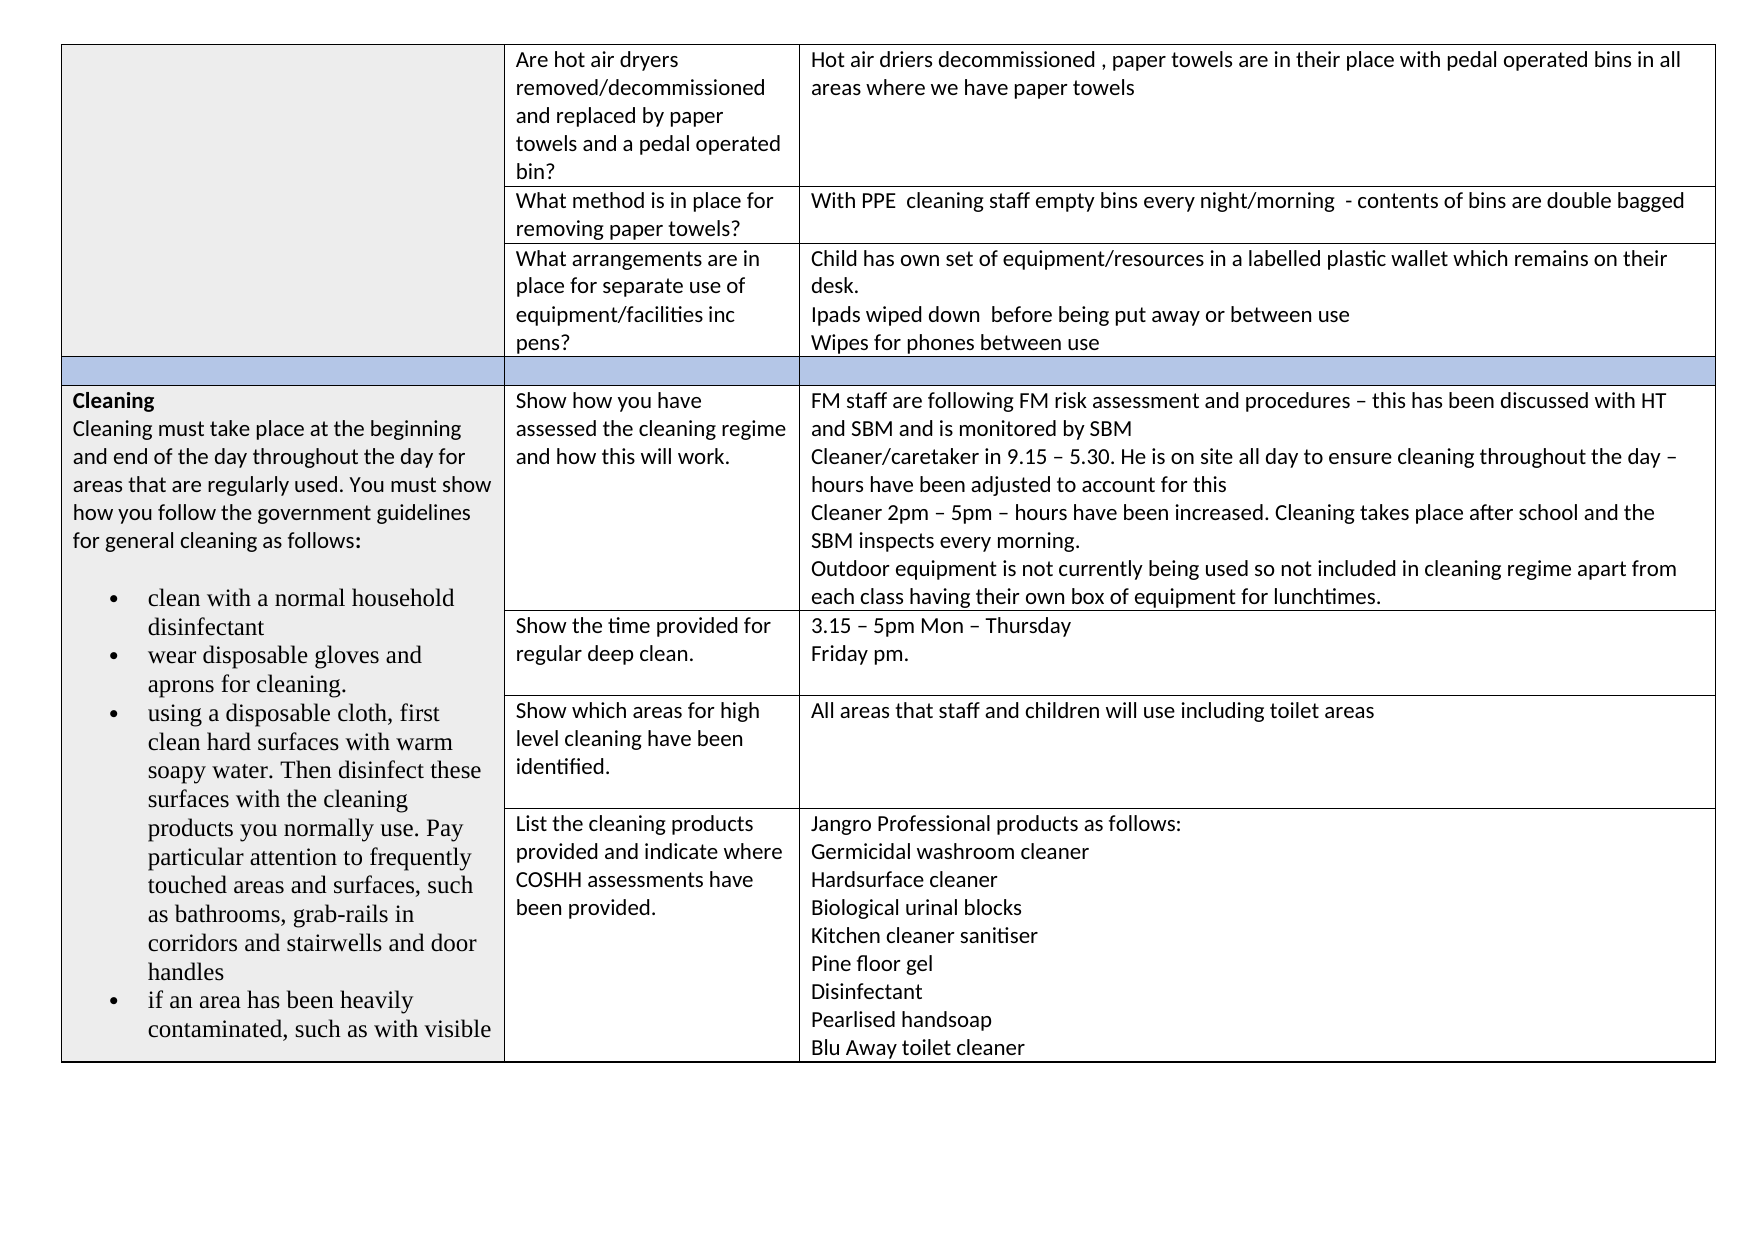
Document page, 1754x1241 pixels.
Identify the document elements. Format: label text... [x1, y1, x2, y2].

table_cell [505, 357, 799, 385]
table_cell FM staff are following FM risk assessment and procedures – this has been discussed with HT and SBM and is monitored by SBM Cleaner/caretaker in 9.15 – 5.30. He is on site all day to ensure cleaning throughout the day – hours have been adjusted to account for this Cleaner 2pm – 5pm – hours have been increased. Cleaning takes place after school and the SBM inspects every morning. Outdoor equipment is not currently being used so not included in cleaning regime apart from each class having their own box of equipment for lunchtimes. [800, 386, 1715, 610]
table_cell 3.15 – 5pm Mon – Thursday Friday pm. [800, 611, 1715, 695]
table_cell With PPE cleaning staff empty bins every night/morning - contents of bins are double bagged [800, 187, 1715, 243]
table_cell Child has own set of equipment/resources in a labelled plastic wallet which remains on their desk. Ipads wiped down before being put away or between use Wipes for phones between use [800, 244, 1715, 356]
table_cell What method is in place for removing paper towels? [505, 187, 799, 243]
table_cell [62, 357, 504, 385]
table_cell Show which areas for high level cleaning have been identified. [505, 696, 799, 808]
table_cell Hot air driers decommissioned , paper towels are in their place with pedal operated bins in all areas where we have paper towels [800, 45, 1715, 186]
table_cell What arrangements are in place for separate use of equipment/facilities inc pens? [505, 244, 799, 356]
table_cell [505, 809, 799, 1061]
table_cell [800, 809, 1715, 1061]
table_cell All areas that staff and children will use including toilet areas [800, 696, 1715, 808]
table_cell Show how you have assessed the cleaning regime and how this will work. [505, 386, 799, 610]
table_cell Show the time provided for regular deep clean. [505, 611, 799, 695]
table_cell Are hot air dryers removed/decommissioned and replaced by paper towels and a pedal operated bin? [505, 45, 799, 186]
table_cell [800, 357, 1715, 385]
table_cell Cleaning Cleaning must take place at the beginning and end of the day throughout the day for areas that are regularly used. You must show how you follow the government guidelines for general cleaning as follows: clean with a normal household disinfectant wear disposable gloves and aprons for cleaning. using a disposable cloth, first clean hard surfaces with warm soapy water. Then disinfect these surfaces with the cleaning products you normally use. Pay particular attention to frequently touched areas and surfaces, such as bathrooms, grab-rails in corridors and stairwells and door handles if an area has been heavily contaminated, such as with visible bodily fluids, from a person with coronavirus (COVID-19), use protection for the eyes, mouth and nose, as well as wearing gloves and an apron wash hands regularly with soap and water for 20 seconds, and after removing gloves, aprons and other protection used while cleaning FM can provide more information on cleaning and cleaning products but please remember that any hazardous cleaning products should also have a COSHH assessment which is kept with the product. Bleach is not recommended for use by this council. Facilities Management have produced a generic cleaning risk assessment and safe working practice document which can be used as a guide when completing this documentation. [62, 386, 504, 1061]
